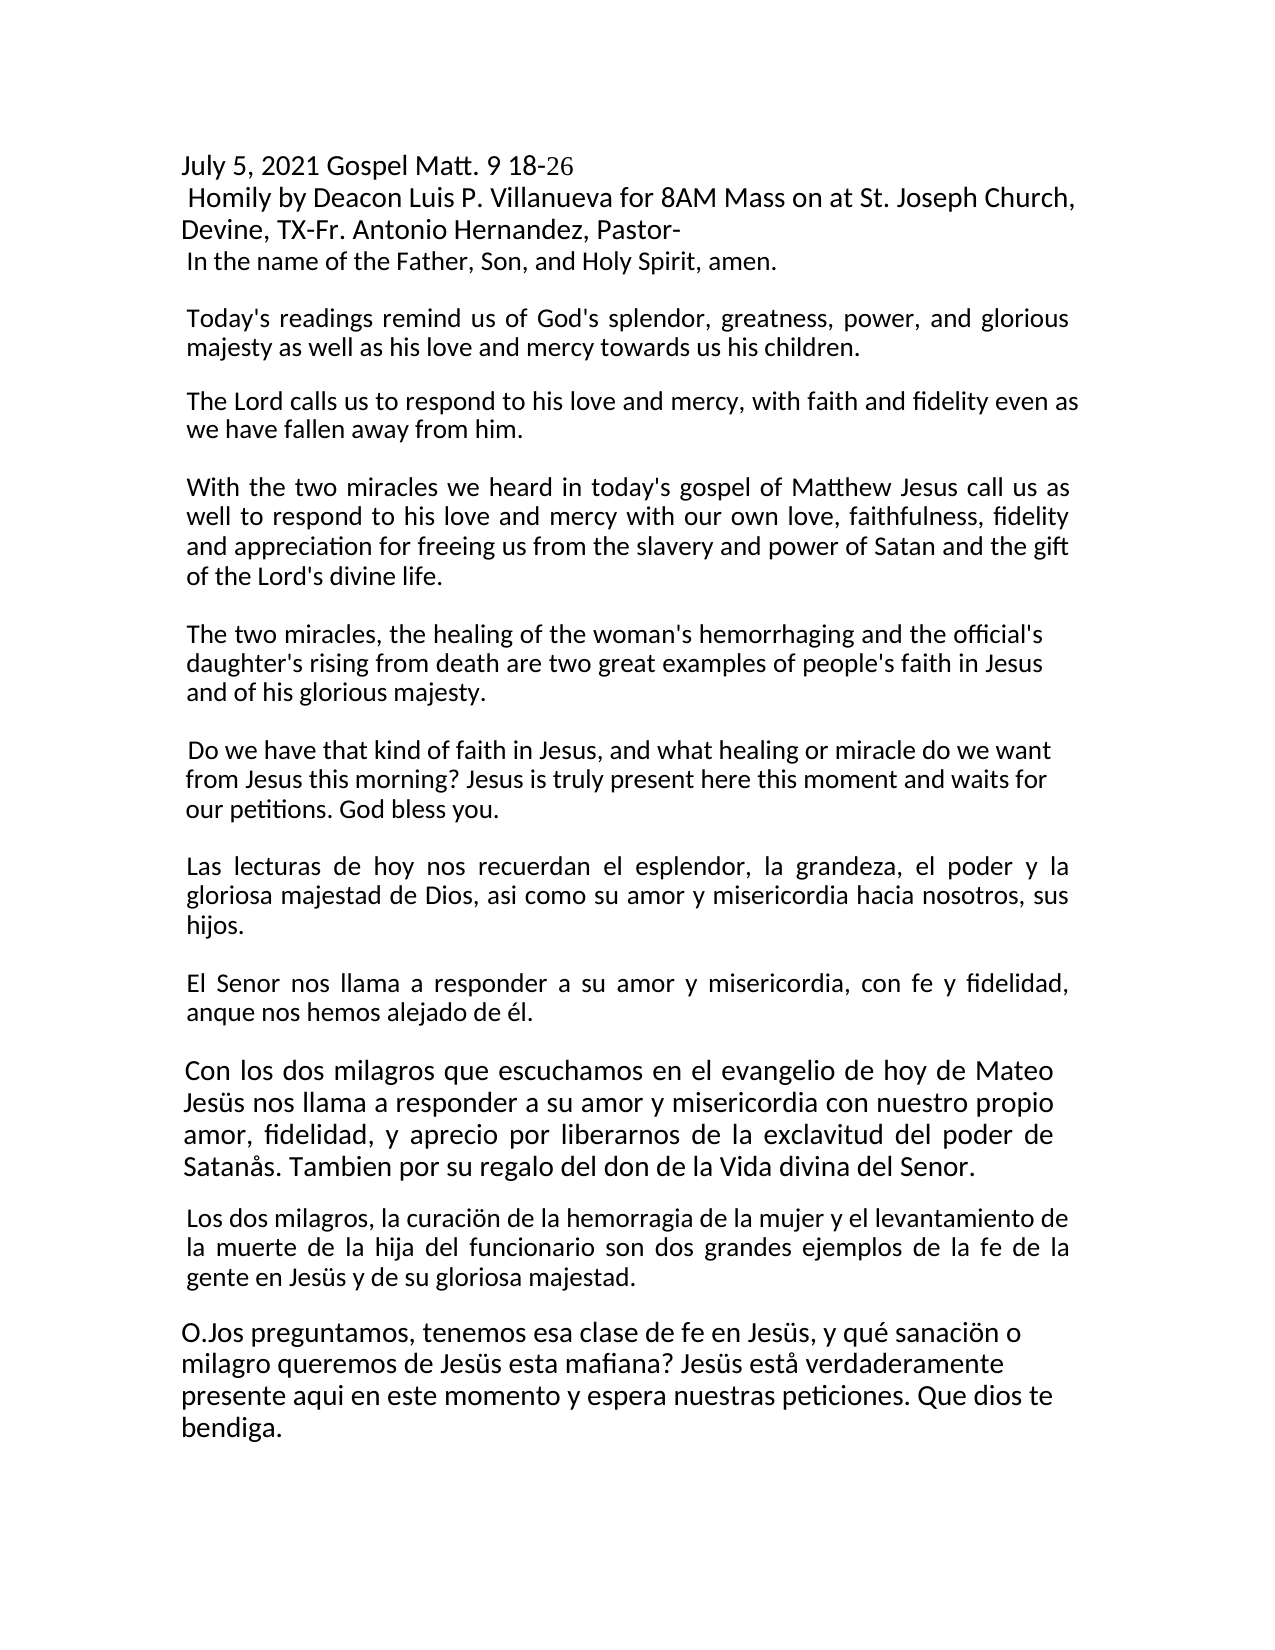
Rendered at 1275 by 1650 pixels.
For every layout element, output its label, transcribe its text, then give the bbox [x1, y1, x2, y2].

text In the name of the Father, Son, and Holy Spirit, amen. [186, 247, 1071, 276]
text Con los dos milagros que escuchamos en el evangelio de hoy de Mateo Jesüs nos llama a responder a su amor y misericordia con nuestro propio amor, fidelidad, y aprecio por liberarnos de la exclavitud del poder de Satanås. Tambien por su regalo del don de la Vida divina del Senor. [183, 1055, 1055, 1183]
text Homily by Deacon Luis P. Villanueva for 8AM Mass on at St. Joseph Church, Devine, TX-Fr. Antonio Hernandez, Pastor- [181, 182, 1082, 246]
text Los dos milagros, la curaciön de la hemorragia de la mujer y el levantamiento de la muerte de la hija del funcionario son dos grandes ejemplos de la fe de la gente en Jesüs y de su gloriosa majestad. [186, 1204, 1071, 1293]
text El Senor nos llama a responder a su amor y misericordia, con fe y fidelidad, anque nos hemos alejado de él. [186, 968, 1071, 1028]
text Do we have that kind of faith in Jesus, and what healing or miracle do we want from Jesus this morning? Jesus is truly present here this moment and waits for our petitions. God bless you. [185, 736, 1081, 825]
text Las lecturas de hoy nos recuerdan el esplendor, la grandeza, el poder y la gloriosa majestad de Dios, asi como su amor y misericordia hacia nosotros, sus hijos. [186, 852, 1071, 941]
text Today's readings remind us of God's splendor, greatness, power, and glorious majesty as well as his love and mercy towards us his children. [186, 304, 1071, 363]
text The Lord calls us to respond to his love and mercy, with faith and fidelity even as we have fallen away from him. [186, 386, 1081, 446]
text O.Jos preguntamos, tenemos esa clase de fe en Jesüs, y qué sanaciön o milagro queremos de Jesüs esta mafiana? Jesüs estå verdaderamente presente aqui en este momento y espera nuestras peticiones. Que dios te bendiga. [181, 1317, 1082, 1445]
text The two miracles, the healing of the woman's hemorrhaging and the official's daughter's rising from death are two great examples of people's faith in Jesus and of his glorious majesty. [186, 619, 1044, 709]
text July 5, 2021 Gospel Matt. 9 18-26 [181, 150, 1082, 182]
text With the two miracles we heard in today's gospel of Matthew Jesus call us as well to respond to his love and mercy with our own love, faithfulness, fidelity and appreciation for freeing us from the slavery and power of Satan and the gift of the Lord's divine life. [186, 473, 1071, 592]
